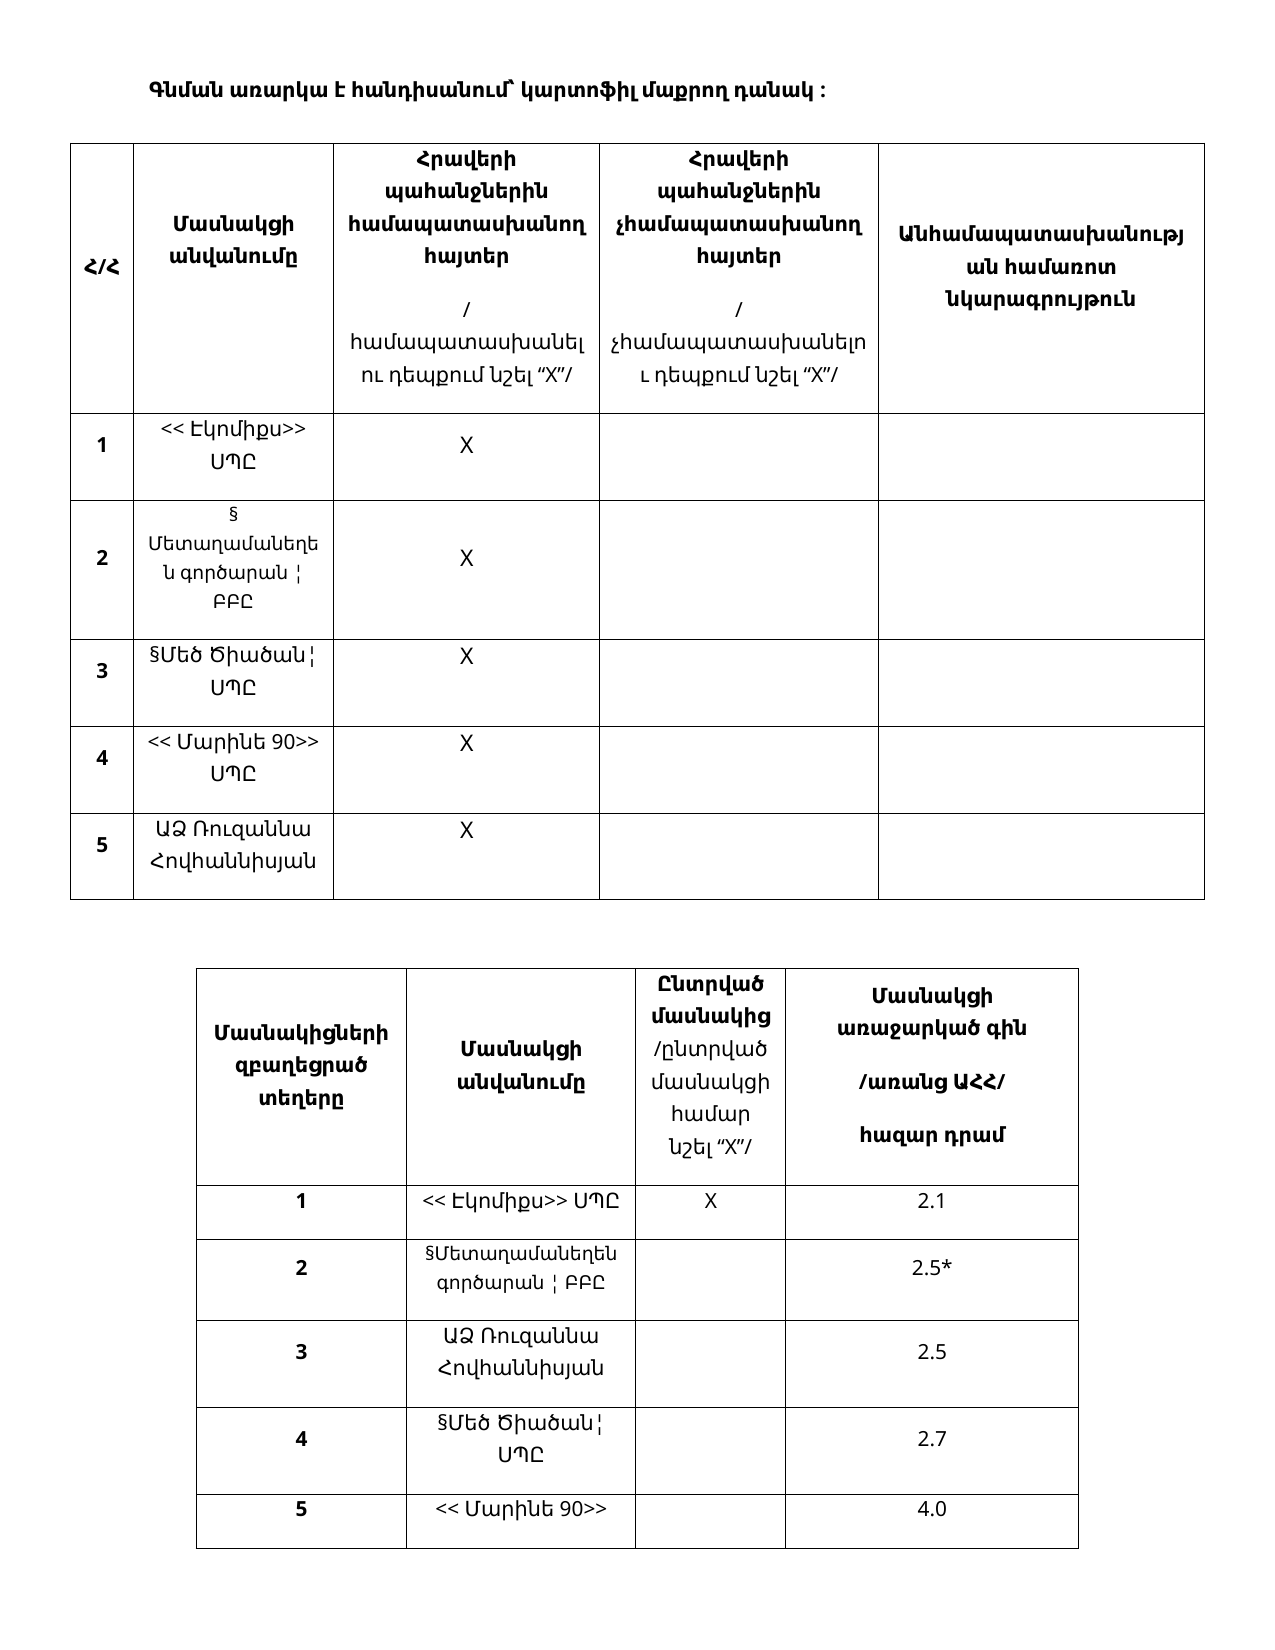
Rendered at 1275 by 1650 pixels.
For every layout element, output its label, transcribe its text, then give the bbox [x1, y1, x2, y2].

table_cell ԱՁ Ռուզաննա Հովհաննիսյան [134, 814, 333, 899]
table_header Մասնակցի առաջարկած գին /առանց ԱՀՀ/ հազար դրամ [786, 969, 1078, 1185]
table_cell [636, 1321, 785, 1407]
table_cell 4 [197, 1408, 406, 1493]
table_header Հրավերի պահանջներին չհամապատասխանող հայտեր /չհամապատասխանելու դեպքում նշել “X”/ [600, 144, 878, 413]
table_header Մասնակցի անվանումը [407, 969, 635, 1185]
table_cell X [334, 640, 599, 726]
table_cell 1 [71, 414, 133, 500]
table_cell X [636, 1186, 785, 1239]
table_cell 2.5 [786, 1321, 1078, 1407]
table_cell 4 [71, 727, 133, 813]
table_cell 3 [197, 1321, 406, 1407]
table_cell [600, 414, 878, 500]
table_cell [600, 640, 878, 726]
table_header Հ/Հ [71, 144, 133, 413]
table_cell [879, 814, 1204, 899]
table_cell 5 [197, 1495, 406, 1548]
table_cell << Էկոմիքս>> ՍՊԸ [407, 1186, 635, 1239]
table_cell ԱՁ Ռուզաննա Հովհաննիսյան [407, 1321, 635, 1407]
table_header Անհամապատասխանության համառոտ նկարագրույթուն [879, 144, 1204, 413]
table_header Ընտրված մասնակից /ընտրված մասնակցի համար նշել “X”/ [636, 969, 785, 1185]
table_cell 2 [71, 501, 133, 639]
table_header Մասնակցի անվանումը [134, 144, 333, 413]
table_cell [600, 501, 878, 639]
table_cell 4.0 [786, 1495, 1078, 1548]
table_cell 2 [197, 1240, 406, 1320]
table_cell X [334, 814, 599, 899]
table_cell [636, 1408, 785, 1493]
table_cell << Մարինե 90>> ՍՊԸ [407, 1495, 635, 1548]
table_cell [600, 727, 878, 813]
table_cell 1 [197, 1186, 406, 1239]
text Գնման առարկա է հանդիսանում՝ կարտոֆիլ մաքրող դանակ : [75, 75, 1200, 103]
table_cell §Մեծ Ծիածան¦ ՍՊԸ [134, 640, 333, 726]
table_cell 2.7 [786, 1408, 1078, 1493]
table_cell §Մեծ Ծիածան¦ ՍՊԸ [407, 1408, 635, 1493]
table_cell << Մարինե 90>> ՍՊԸ [134, 727, 333, 813]
table_cell X [334, 414, 599, 500]
table_cell [879, 501, 1204, 639]
table_cell [636, 1495, 785, 1548]
table_cell << Էկոմիքս>> ՍՊԸ [134, 414, 333, 500]
table_header Մասնակիցների զբաղեցրած տեղերը [197, 969, 406, 1185]
table_header Հրավերի պահանջներին համապատասխանող հայտեր /համապատասխանելու դեպքում նշել “X”/ [334, 144, 599, 413]
table_cell 3 [71, 640, 133, 726]
table_cell [879, 640, 1204, 726]
table_cell [879, 414, 1204, 500]
table_cell 2.5* [786, 1240, 1078, 1320]
table_cell §Մետաղամանեղեն գործարան ¦ ԲԲԸ [407, 1240, 635, 1320]
table_cell 5 [71, 814, 133, 899]
table_cell §Մետաղամանեղեն գործարան ¦ ԲԲԸ [134, 501, 333, 639]
table_cell X [334, 727, 599, 813]
table_cell X [334, 501, 599, 639]
table_cell [879, 727, 1204, 813]
table_cell 2.1 [786, 1186, 1078, 1239]
table_cell [636, 1240, 785, 1320]
table_cell [600, 814, 878, 899]
